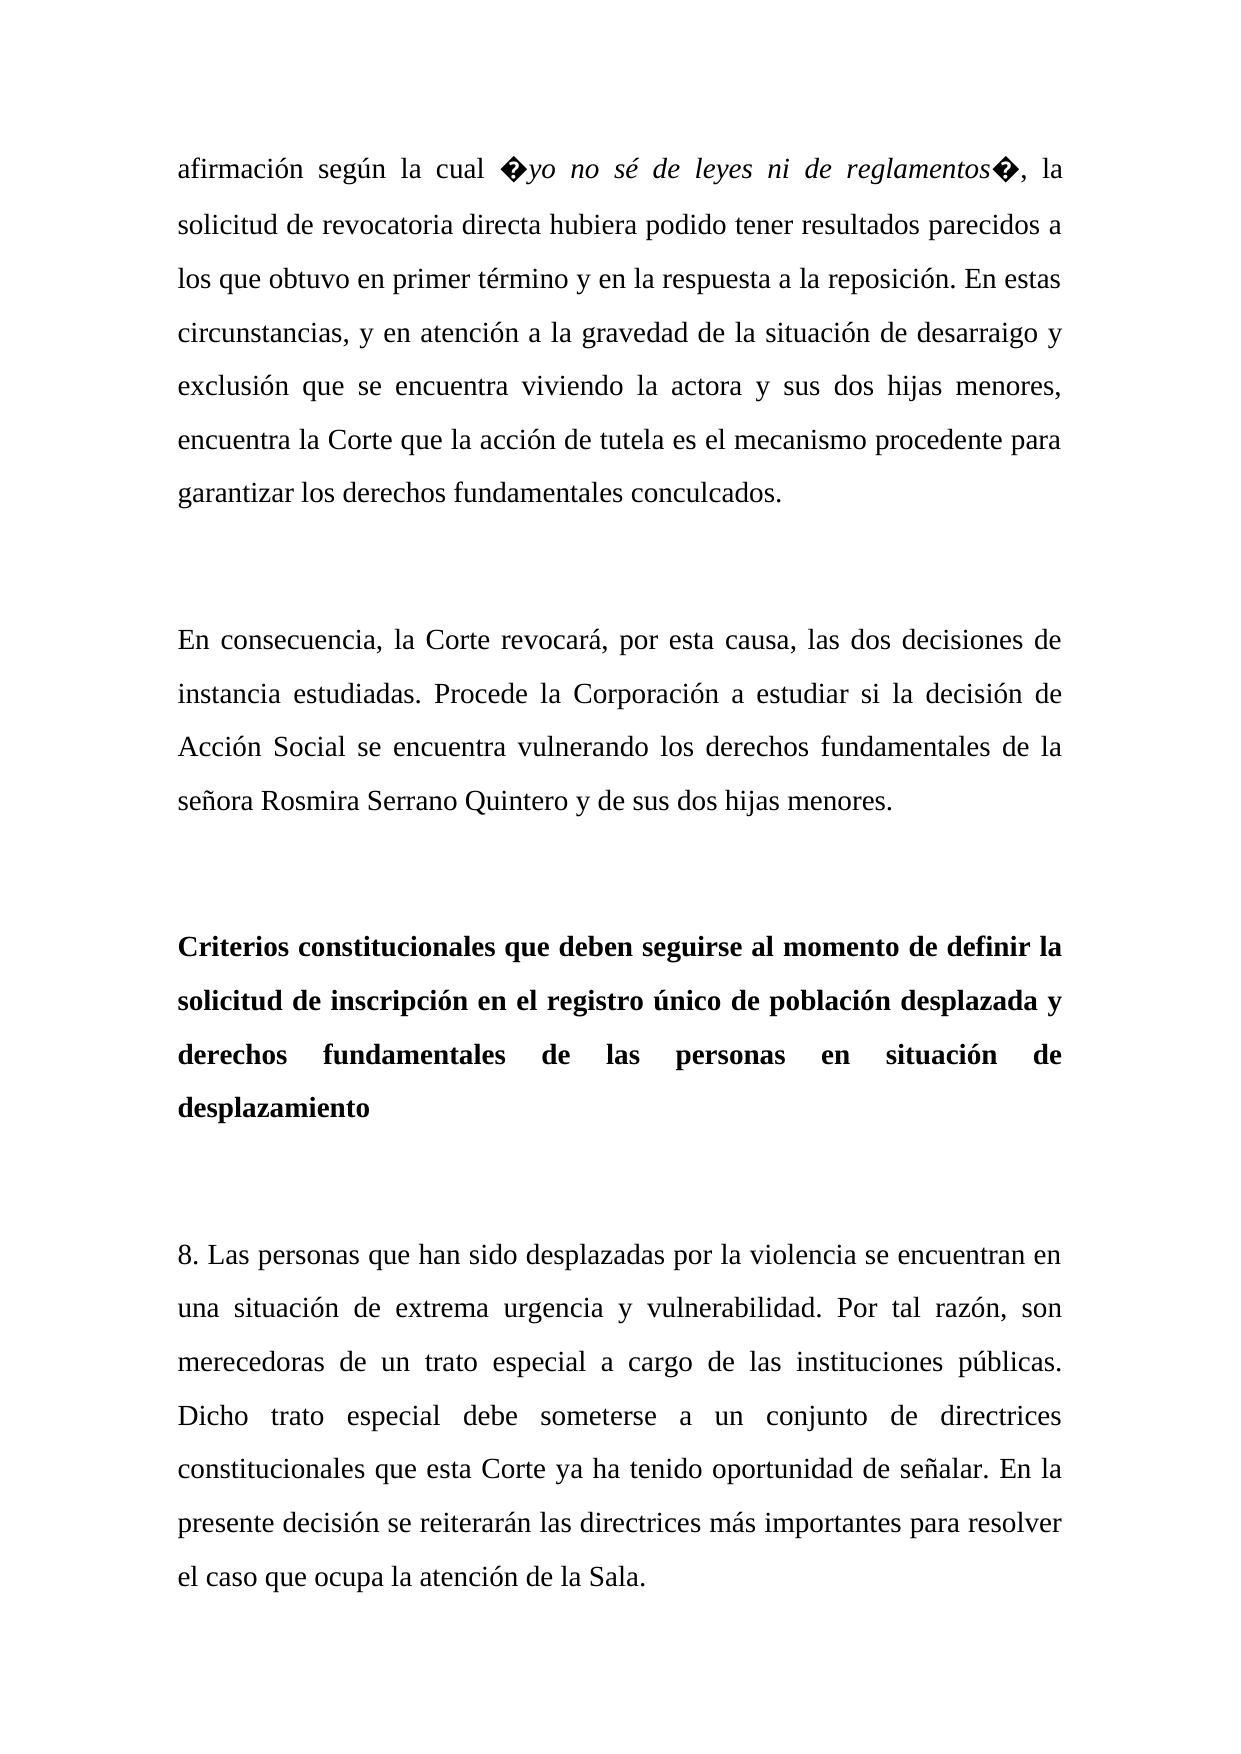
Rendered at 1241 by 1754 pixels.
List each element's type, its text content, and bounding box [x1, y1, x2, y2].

text 8. Las personas que han sido desplazadas por la violencia se encuentran en una situación de extrema urgencia y vulnerabilidad. Por tal razón, son merecedoras de un trato especial a cargo de las instituciones públicas. Dicho trato especial debe someterse a un conjunto de directrices constitucionales que esta Corte ya ha tenido oportunidad de señalar. En la presente decisión se reiterarán las directrices más importantes para resolver el caso que ocupa la atención de la Sala. [177, 1237, 1063, 1592]
text Criterios constitucionales que deben seguirse al momento de definir la solicitud de inscripción en el registro único de población desplazada y derechos fundamentales de las personas en situación de desplazamiento [177, 929, 1063, 1124]
text En consecuencia, la Corte revocará, por esta causa, las dos decisiones de instancia estudiadas. Procede la Corporación a estudiar si la decisión de Acción Social se encuentra vulnerando los derechos fundamentales de la señora Rosmira Serrano Quintero y de sus dos hijas menores. [177, 622, 1063, 817]
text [177, 148, 1063, 509]
